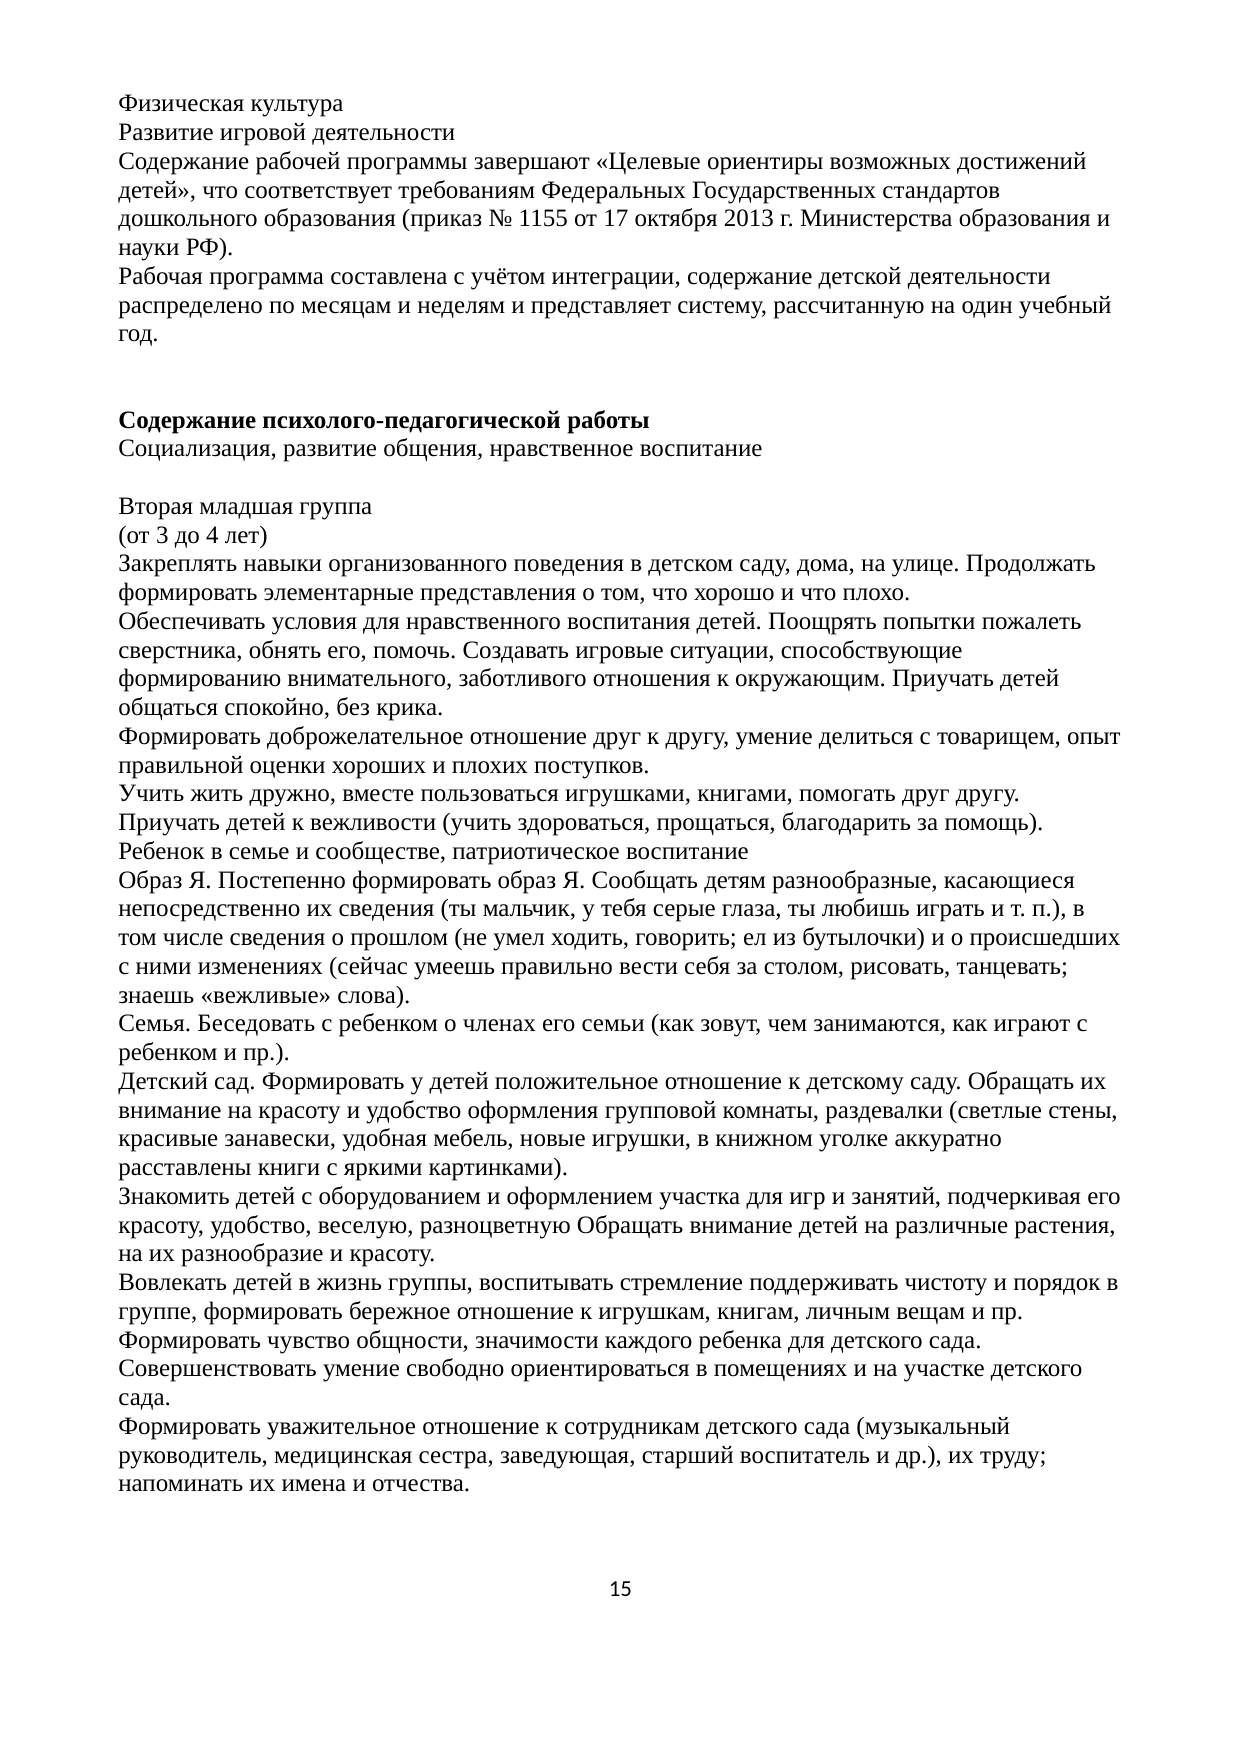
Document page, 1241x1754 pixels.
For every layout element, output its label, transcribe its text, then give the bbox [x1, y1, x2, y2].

text Развитие игровой деятельности [118, 117, 1122, 146]
text Содержание психолого-педагогической работы [118, 405, 1122, 433]
text Образ Я. Постепенно формировать образ Я. Сообщать детям разнообразные, касающиеся непосредственно их сведения (ты мальчик, у тебя серые глаза, ты любишь играть и т. п.), в том числе сведения о прошлом (не умел ходить, говорить; ел из бутылочки) и о происшедших с ними изменениях (сейчас умеешь правильно вести себя за столом, рисовать, танцевать; знаешь «вежливые» слова). [118, 865, 1122, 1008]
text Закреплять навыки организованного поведения в детском саду, дома, на улице. Продолжать формировать элементарные представления о том, что хорошо и что плохо. [118, 548, 1122, 606]
text Обеспечивать условия для нравственного воспитания детей. Поощрять попытки пожалеть сверстника, обнять его, помочь. Создавать игровые ситуации, способствующие формированию внимательного, заботливого отношения к окружающим. Приучать детей общаться спокойно, без крика. [118, 606, 1122, 721]
text Семья. Беседовать с ребенком о членах его семьи (как зовут, чем занимаются, как играют с ребенком и пр.). [118, 1008, 1122, 1066]
text Формировать доброжелательное отношение друг к другу, умение делиться с товарищем, опыт правильной оценки хороших и плохих поступков. [118, 721, 1122, 778]
text Детский сад. Формировать у детей положительное отношение к детскому саду. Обращать их внимание на красоту и удобство оформления групповой комнаты, раздевалки (светлые стены, красивые занавески, удобная мебель, новые игрушки, в книжном уголке аккуратно расставлены книги с яркими картинками). [118, 1066, 1122, 1181]
text Рабочая программа составлена с учётом интеграции, содержание детской деятельности распределено по месяцам и неделям и представляет систему, рассчитанную на один учебный год. [118, 261, 1122, 347]
text Вовлекать детей в жизнь группы, воспитывать стремление поддерживать чистоту и порядок в группе, формировать бережное отношение к игрушкам, книгам, личным вещам и пр. Формировать чувство общности, значимости каждого ребенка для детского сада. [118, 1267, 1122, 1353]
text Содержание рабочей программы завершают «Целевые ориентиры возможных достижений детей», что соответствует требованиям Федеральных Государственных стандартов дошкольного образования (приказ № 1155 от 17 октября 2013 г. Министерства образования и науки РФ). [118, 146, 1122, 261]
text Знакомить детей с оборудованием и оформлением участка для игр и занятий, подчеркивая его красоту, удобство, веселую, разноцветную Обращать внимание детей на различные растения, на их разнообразие и красоту. [118, 1181, 1122, 1267]
text Учить жить дружно, вместе пользоваться игрушками, книгами, помогать друг другу. [118, 778, 1122, 807]
text Совершенствовать умение свободно ориентироваться в помещениях и на участке детского сада. [118, 1353, 1122, 1411]
text Ребенок в семье и сообществе, патриотическое воспитание [118, 836, 1122, 865]
text Приучать детей к вежливости (учить здороваться, прощаться, благодарить за помощь). [118, 807, 1122, 836]
text Физическая культура [118, 88, 1122, 117]
text Формировать уважительное отношение к сотрудникам детского сада (музыкальный руководитель, медицинская сестра, заведующая, старший воспитатель и др.), их труду; напоминать их имена и отчества. [118, 1411, 1122, 1497]
text (от 3 до 4 лет) [118, 520, 1122, 548]
text Вторая младшая группа [118, 491, 1122, 520]
text Социализация, развитие общения, нравственное воспитание [118, 433, 1122, 462]
